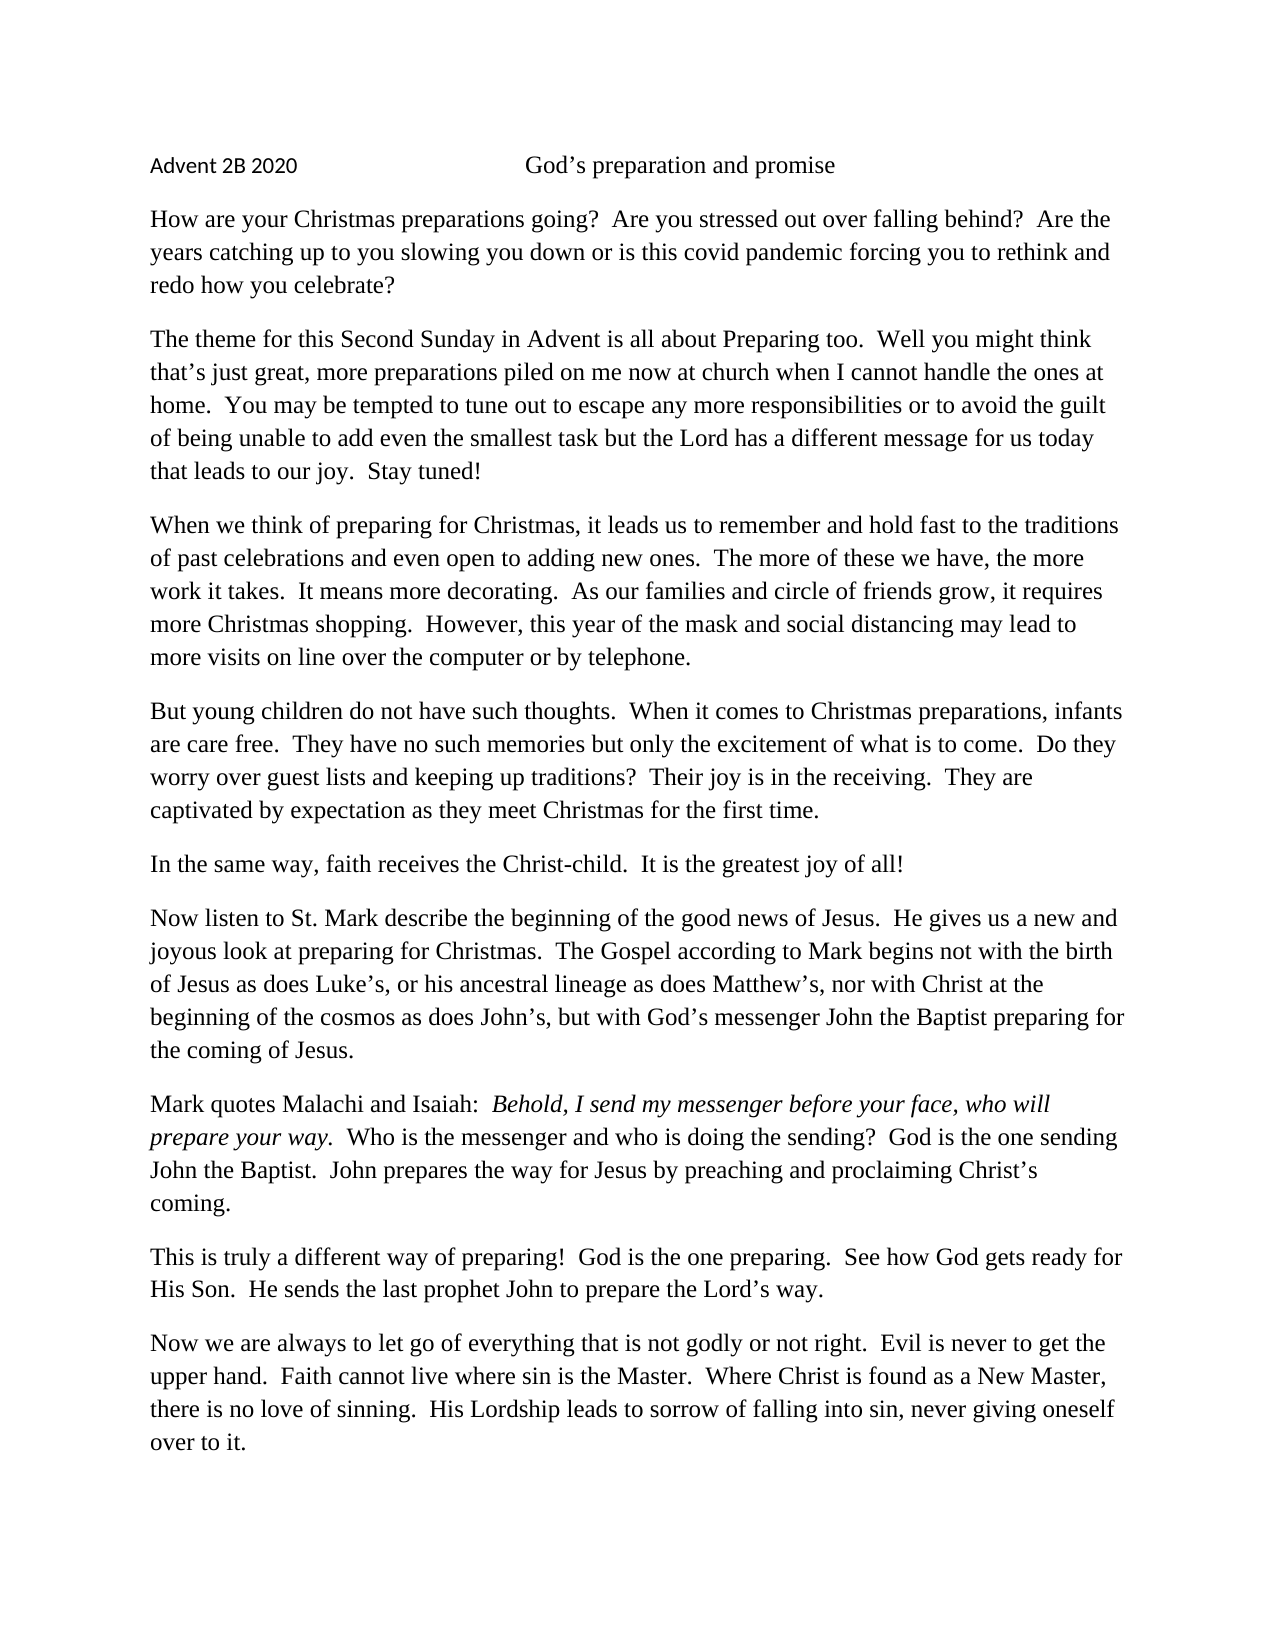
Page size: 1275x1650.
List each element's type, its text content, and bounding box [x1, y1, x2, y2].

text Now listen to St. Mark describe the beginning of the good news of Jesus. He gives us a new and joyous look at preparing for Christmas. The Gospel according to Mark begins not with the birth of Jesus as does Luke’s, or his ancestral lineage as does Matthew’s, nor with Christ at the beginning of the cosmos as does John’s, but with God’s messenger John the Baptist preparing for the coming of Jesus. [150, 903, 1125, 1063]
text This is truly a different way of preparing! God is the one preparing. See how God gets ready for His Son. He sends the last prophet John to prepare the Lord’s way. [150, 1242, 1125, 1303]
text How are your Christmas preparations going? Are you stressed out over falling behind? Are the years catching up to you slowing you down or is this covid pandemic forcing you to rethink and redo how you celebrate? [150, 204, 1125, 299]
text But young children do not have such thoughts. When it comes to Christmas preparations, infants are care free. They have no such memories but only the excitement of what is to come. Do they worry over guest lists and keeping up traditions? Their joy is in the receiving. They are captivated by expectation as they meet Christmas for the first time. [150, 696, 1125, 824]
text Advent 2B 2020 God’s preparation and promise [150, 150, 1125, 179]
text When we think of preparing for Christmas, it leads us to remember and hold fast to the traditions of past celebrations and even open to adding new ones. The more of these we have, the more work it takes. It means more decorating. As our families and circle of friends grow, it requires more Christmas shopping. However, this year of the mask and social distancing may lead to more visits on line over the computer or by telephone. [150, 510, 1125, 671]
text Now we are always to let go of everything that is not godly or not right. Evil is never to get the upper hand. Faith cannot live where sin is the Master. Where Christ is found as a New Master, there is no love of sinning. His Lordship leads to sorrow of falling into sin, never giving oneself over to it. [150, 1328, 1125, 1456]
text In the same way, faith receives the Christ-child. It is the greatest joy of all! [150, 849, 1125, 878]
text Mark quotes Malachi and Isaiah: Behold, I send my messenger before your face, who will prepare your way. Who is the messenger and who is doing the sending? God is the one sending John the Baptist. John prepares the way for Jesus by preaching and proclaiming Christ’s coming. [150, 1089, 1125, 1216]
text The theme for this Second Sunday in Advent is all about Preparing too. Well you might think that’s just great, more preparations piled on me now at church when I cannot handle the ones at home. You may be tempted to tune out to escape any more responsibilities or to avoid the guilt of being unable to add even the smallest task but the Lord has a different message for us today that leads to our joy. Stay tuned! [150, 324, 1125, 485]
